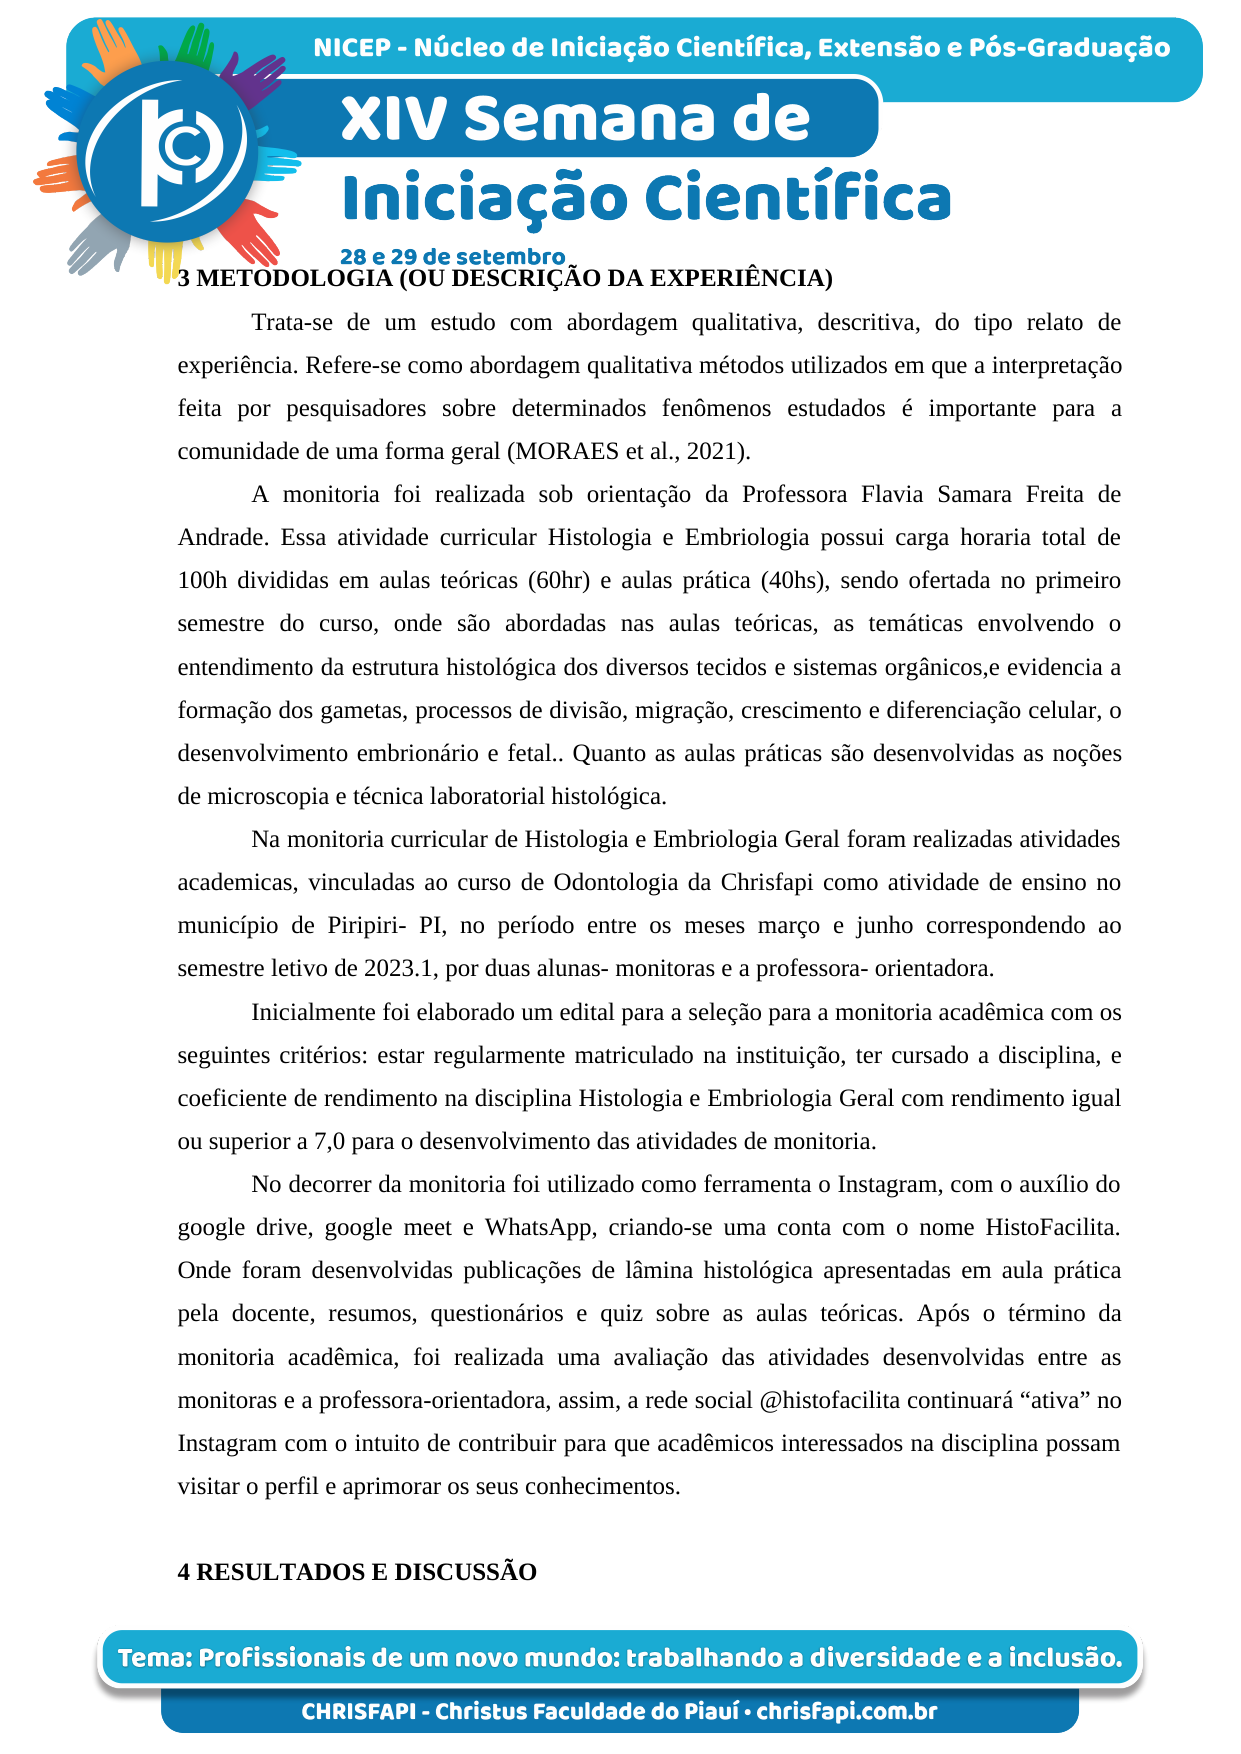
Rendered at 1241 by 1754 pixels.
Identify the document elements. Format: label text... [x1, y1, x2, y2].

text Trata-se de um estudo com abordagem qualitativa, descritiva, do tipo relato de experiência. Refere-se como abordagem qualitativa métodos utilizados em que a interpretação feita por pesquisadores sobre determinados fenômenos estudados é importante para a comunidade de uma forma geral (MORAES et al., 2021). [177, 307, 1122, 465]
text 3 METODOLOGIA (OU DESCRIÇÃO DA EXPERIÊNCIA) [177, 263, 1122, 292]
text A monitoria foi realizada sob orientação da Professora Flavia Samara Freita de Andrade. Essa atividade curricular Histologia e Embriologia possui carga horaria total de 100h divididas em aulas teóricas (60hr) e aulas prática (40hs), sendo ofertada no primeiro semestre do curso, onde são abordadas nas aulas teóricas, as temáticas envolvendo o entendimento da estrutura histológica dos diversos tecidos e sistemas orgânicos,e evidencia a formação dos gametas, processos de divisão, migração, crescimento e diferenciação celular, o desenvolvimento embrionário e fetal.. Quanto as aulas práticas são desenvolvidas as noções de microscopia e técnica laboratorial histológica. [177, 479, 1122, 810]
picture [1, 0, 1241, 287]
picture [0, 1617, 1241, 1752]
text Na monitoria curricular de Histologia e Embriologia Geral foram realizadas atividades academicas, vinculadas ao curso de Odontologia da Chrisfapi como atividade de ensino no município de Piripiri- PI, no período entre os meses março e junho correspondendo ao semestre letivo de 2023.1, por duas alunas- monitoras e a professora- orientadora. [177, 824, 1122, 982]
text Inicialmente foi elaborado um edital para a seleção para a monitoria acadêmica com os seguintes critérios: estar regularmente matriculado na instituição, ter cursado a disciplina, e coeficiente de rendimento na disciplina Histologia e Embriologia Geral com rendimento igual ou superior a 7,0 para o desenvolvimento das atividades de monitoria. [177, 997, 1122, 1155]
text No decorrer da monitoria foi utilizado como ferramenta o Instagram, com o auxílio do google drive, google meet e WhatsApp, criando-se uma conta com o nome HistoFacilita. Onde foram desenvolvidas publicações de lâmina histológica apresentadas em aula prática pela docente, resumos, questionários e quiz sobre as aulas teóricas. Após o término da monitoria acadêmica, foi realizada uma avaliação das atividades desenvolvidas entre as monitoras e a professora-orientadora, assim, a rede social @histofacilita continuará “ativa” no Instagram com o intuito de contribuir para que acadêmicos interessados na disciplina possam visitar o perfil e aprimorar os seus conhecimentos. [177, 1169, 1122, 1500]
text 4 RESULTADOS E DISCUSSÃO [177, 1557, 1122, 1586]
